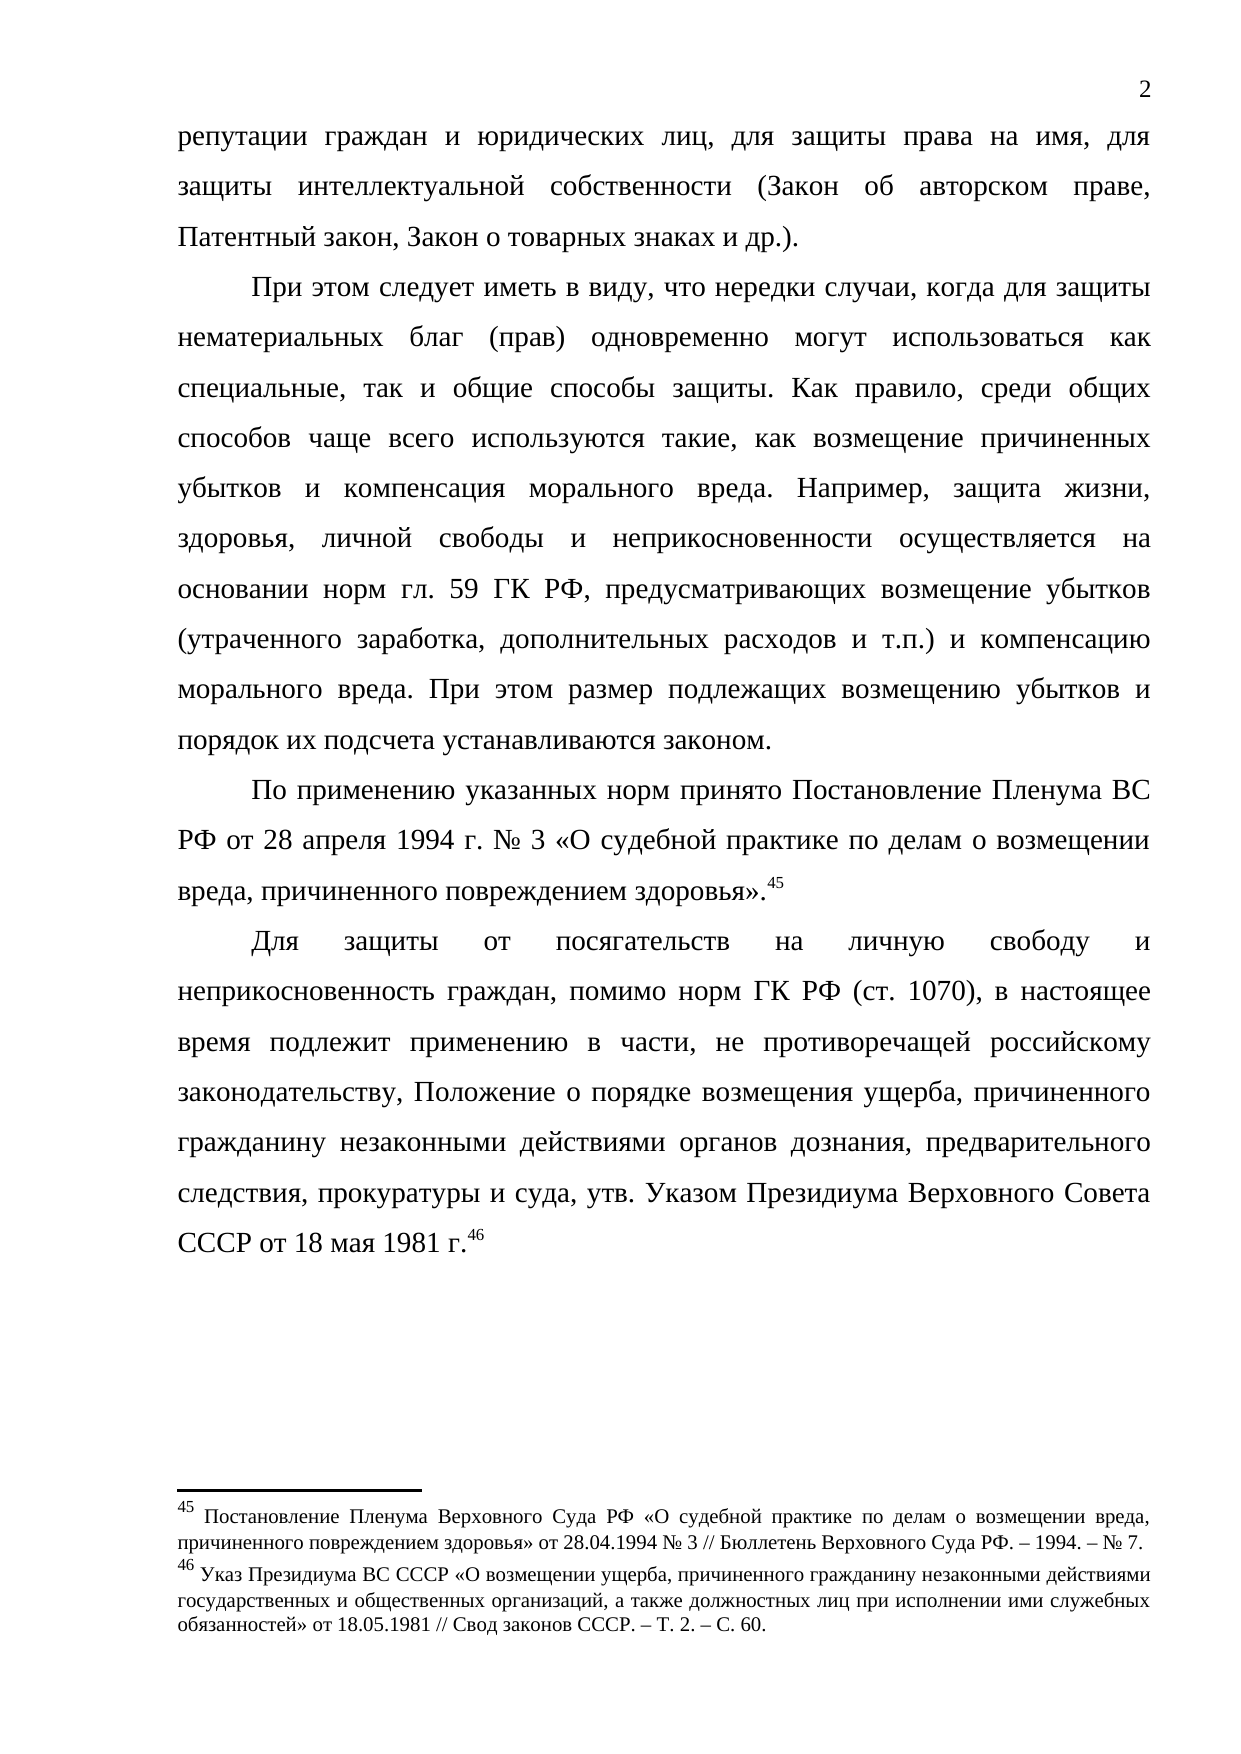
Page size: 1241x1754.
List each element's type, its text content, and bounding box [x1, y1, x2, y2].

text При этом следует иметь в виду, что нередки случаи, когда для защиты нематериальных благ (прав) одновременно могут использоваться как специальные, так и общие способы защиты. Как правило, среди общих способов чаще всего используются такие, как возмещение причиненных убытков и компенсация морального вреда. Например, защита жизни, здоровья, личной свободы и неприкосновенности осуществляется на основании норм гл. 59 ГК РФ, предусматривающих возмещение убытков (утраченного заработка, дополнительных расходов и т.п.) и компенсацию морального вреда. При этом размер подлежащих возмещению убытков и порядок их подсчета устанавливаются законом. [177, 269, 1152, 755]
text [177, 118, 1152, 252]
text По применению указанных норм принято Постановление Пленума ВС РФ от 28 апреля 1994 г. № 3 «О судебной практике по делам о возмещении вреда, причиненного повреждением здоровья». [177, 772, 1152, 906]
text Для защиты от посягательств на личную свободу и неприкосновенность граждан, помимо норм ГК РФ (ст. 1070), в настоящее время подлежит применению в части, не противоречащей российскому законодательству, Положение о порядке возмещения ущерба, причиненного гражданину незаконными действиями органов дознания, предварительного следствия, прокуратуры и суда, утв. Указом Президиума Верховного Совета СССР от 18 мая 1981 г. [177, 923, 1152, 1258]
